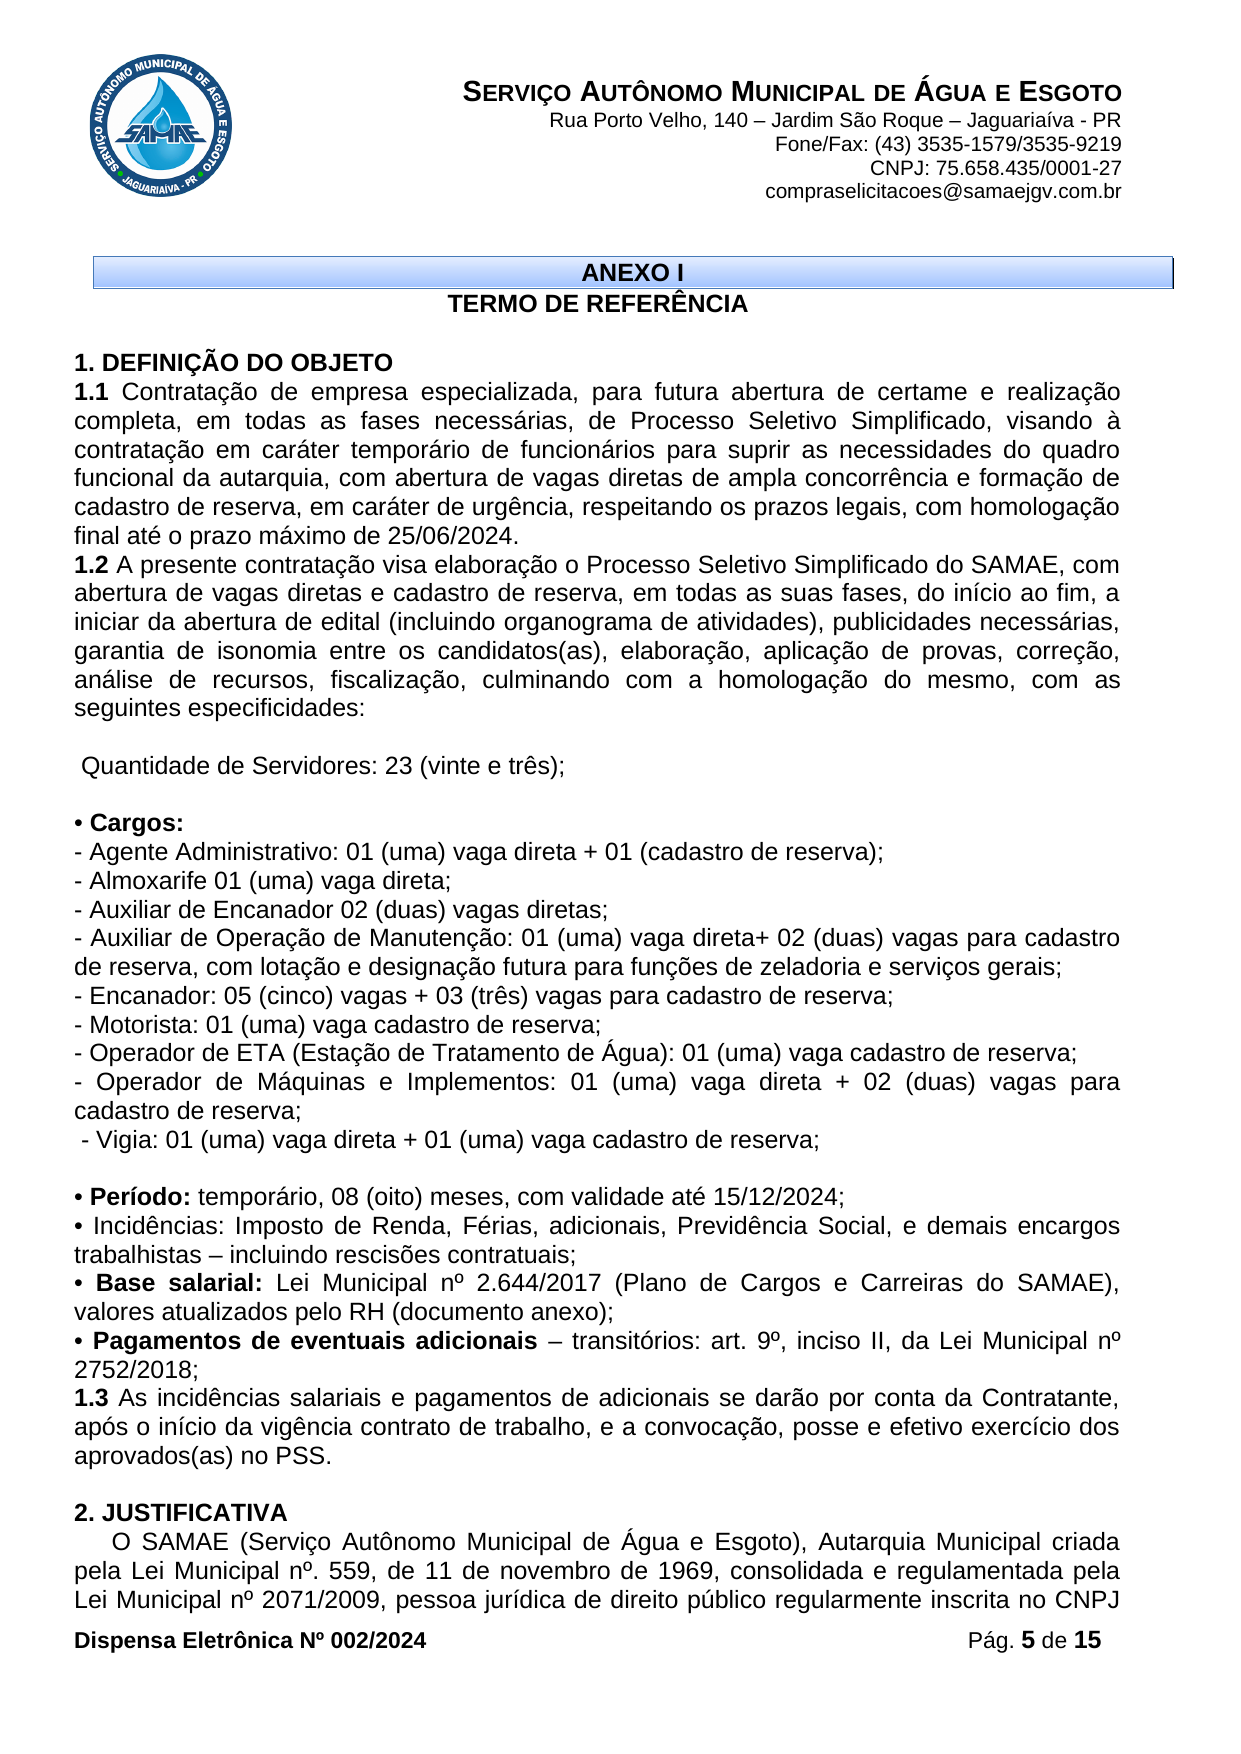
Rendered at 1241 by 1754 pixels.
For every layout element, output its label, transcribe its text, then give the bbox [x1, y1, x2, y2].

text - Almoxarife 01 (uma) vaga direta; [74, 866, 1122, 895]
text Quantidade de Servidores: 23 (vinte e três); [74, 751, 1122, 780]
text TERMO DE REFERÊNCIA [74, 289, 1122, 318]
text - Auxiliar de Operação de Manutenção: 01 (uma) vaga direta+ 02 (duas) vagas para cadastro de reserva, com lotação e designação futura para funções de zeladoria e serviços gerais; [74, 923, 1122, 981]
text • Pagamentos de eventuais adicionais – transitórios: art. 9º, inciso II, da Lei Municipal nº 2752/2018; [74, 1326, 1122, 1383]
text 1.2 A presente contratação visa elaboração o Processo Seletivo Simplificado do SAMAE, com abertura de vagas diretas e cadastro de reserva, em todas as suas fases, do início ao fim, a iniciar da abertura de edital (incluindo organograma de atividades), publicidades necessárias, garantia de isonomia entre os candidatos(as), elaboração, aplicação de provas, correção, análise de recursos, fiscalização, culminando com a homologação do mesmo, com as seguintes especificidades: [74, 550, 1122, 722]
text • Cargos: [74, 808, 1122, 837]
text - Auxiliar de Encanador 02 (duas) vagas diretas; [74, 895, 1122, 923]
text - Operador de ETA (Estação de Tratamento de Água): 01 (uma) vaga cadastro de reserva; [74, 1038, 1122, 1067]
text - Vigia: 01 (uma) vaga direta + 01 (uma) vaga cadastro de reserva; [74, 1125, 1122, 1153]
text 2. JUSTIFICATIVA [74, 1498, 1122, 1527]
text - Operador de Máquinas e Implementos: 01 (uma) vaga direta + 02 (duas) vagas para cadastro de reserva; [74, 1067, 1122, 1125]
text • Período: temporário, 08 (oito) meses, com validade até 15/12/2024; [74, 1182, 1122, 1211]
text - Encanador: 05 (cinco) vagas + 03 (três) vagas para cadastro de reserva; [74, 981, 1122, 1010]
text - Agente Administrativo: 01 (uma) vaga direta + 01 (cadastro de reserva); [74, 837, 1122, 866]
text • Incidências: Imposto de Renda, Férias, adicionais, Previdência Social, e demais encargos trabalhistas – incluindo rescisões contratuais; [74, 1211, 1122, 1268]
text 1.3 As incidências salariais e pagamentos de adicionais se darão por conta da Contratante, após o início da vigência contrato de trabalho, e a convocação, posse e efetivo exercício dos aprovados(as) no PSS. [74, 1383, 1122, 1470]
picture [89, 54, 232, 197]
text 1.1 Contratação de empresa especializada, para futura abertura de certame e realização completa, em todas as fases necessárias, de Processo Seletivo Simplificado, visando à contratação em caráter temporário de funcionários para suprir as necessidades do quadro funcional da autarquia, com abertura de vagas diretas de ampla concorrência e formação de cadastro de reserva, em caráter de urgência, respeitando os prazos legais, com homologação final até o prazo máximo de 25/06/2024. [74, 377, 1122, 550]
text 1. DEFINIÇÃO DO OBJETO [74, 348, 1122, 377]
text - Motorista: 01 (uma) vaga cadastro de reserva; [74, 1010, 1122, 1038]
text • Base salarial: Lei Municipal nº 2.644/2017 (Plano de Cargos e Carreiras do SAMAE), valores atualizados pelo RH (documento anexo); [74, 1268, 1122, 1326]
